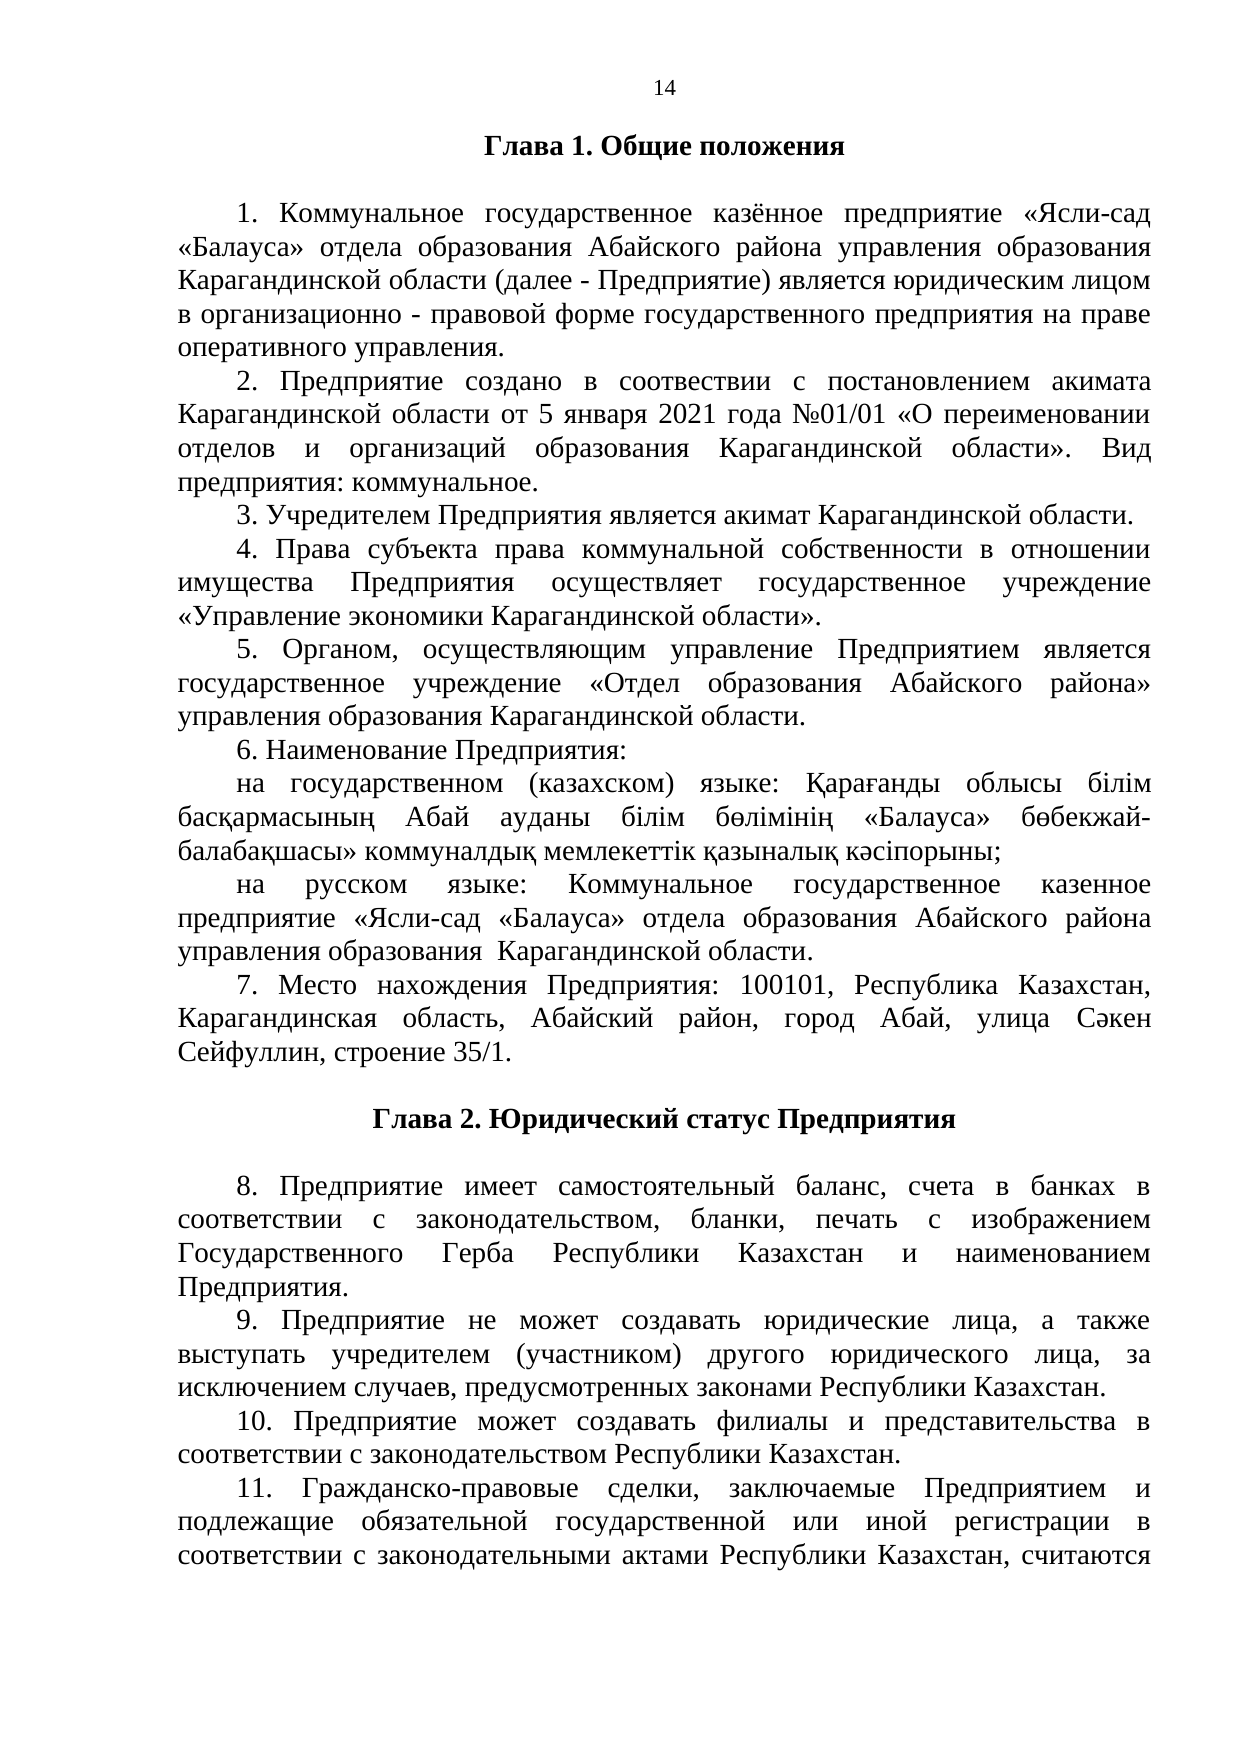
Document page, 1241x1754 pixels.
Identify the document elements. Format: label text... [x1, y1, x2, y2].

text 10. Предприятие может создавать филиалы и представительства в соответствии с законодательством Республики Казахстан. [177, 1403, 1152, 1470]
text на русском языке: Коммунальное государственное казенное предприятие «Ясли-сад «Балауса» отдела образования Абайского района управления образования Карагандинской области. [177, 866, 1152, 967]
text 2. Предприятие создано в соотвествии с постановлением акимата Карагандинской области от 5 января 2021 года №01/01 «О переименовании отделов и организаций образования Карагандинской области». Вид предприятия: коммунальное. [177, 363, 1152, 497]
text 6. Наименование Предприятия: [177, 732, 1152, 766]
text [177, 1470, 1152, 1571]
text 9. Предприятие не может создавать юридические лица, а также выступать учредителем (участником) другого юридического лица, за исключением случаев, предусмотренных законами Республики Казахстан. [177, 1302, 1152, 1403]
text 8. Предприятие имеет самостоятельный баланс, счета в банках в соответствии с законодательством, бланки, печать с изображением Государственного Герба Республики Казахстан и наименованием Предприятия. [177, 1168, 1152, 1302]
text 1. Коммунальное государственное казённое предприятие «Ясли-сад «Балауса» отдела образования Абайского района управления образования Карагандинской области (далее - Предприятие) является юридическим лицом в организационно - правовой форме государственного предприятия на праве оперативного управления. [177, 195, 1152, 363]
text Глава 2. Юридический статус Предприятия [177, 1101, 1152, 1134]
text Глава 1. Общие положения [177, 128, 1152, 162]
text 4. Права субъекта права коммунальной собственности в отношении имущества Предприятия осуществляет государственное учреждение «Управление экономики Карагандинской области». [177, 531, 1152, 631]
text на государственном (казахском) языке: Қарағанды облысы білім басқармасының Абай ауданы білім бөлімінің «Балауса» бөбекжай-балабақшасы» коммуналдық мемлекеттік қазыналық кәсіпорыны; [177, 766, 1152, 866]
text 7. Место нахождения Предприятия: 100101, Республика Казахстан, Карагандинская область, Абайский район, город Абай, улица Сәкен Сейфуллин, строение 35/1. [177, 967, 1152, 1067]
text 3. Учредителем Предприятия является акимат Карагандинской области. [177, 497, 1152, 531]
list 5. Органом, осуществляющим управление Предприятием является государственное учреждение «Отдел образования Абайского района» управления образования Карагандинской области. [177, 631, 1152, 732]
